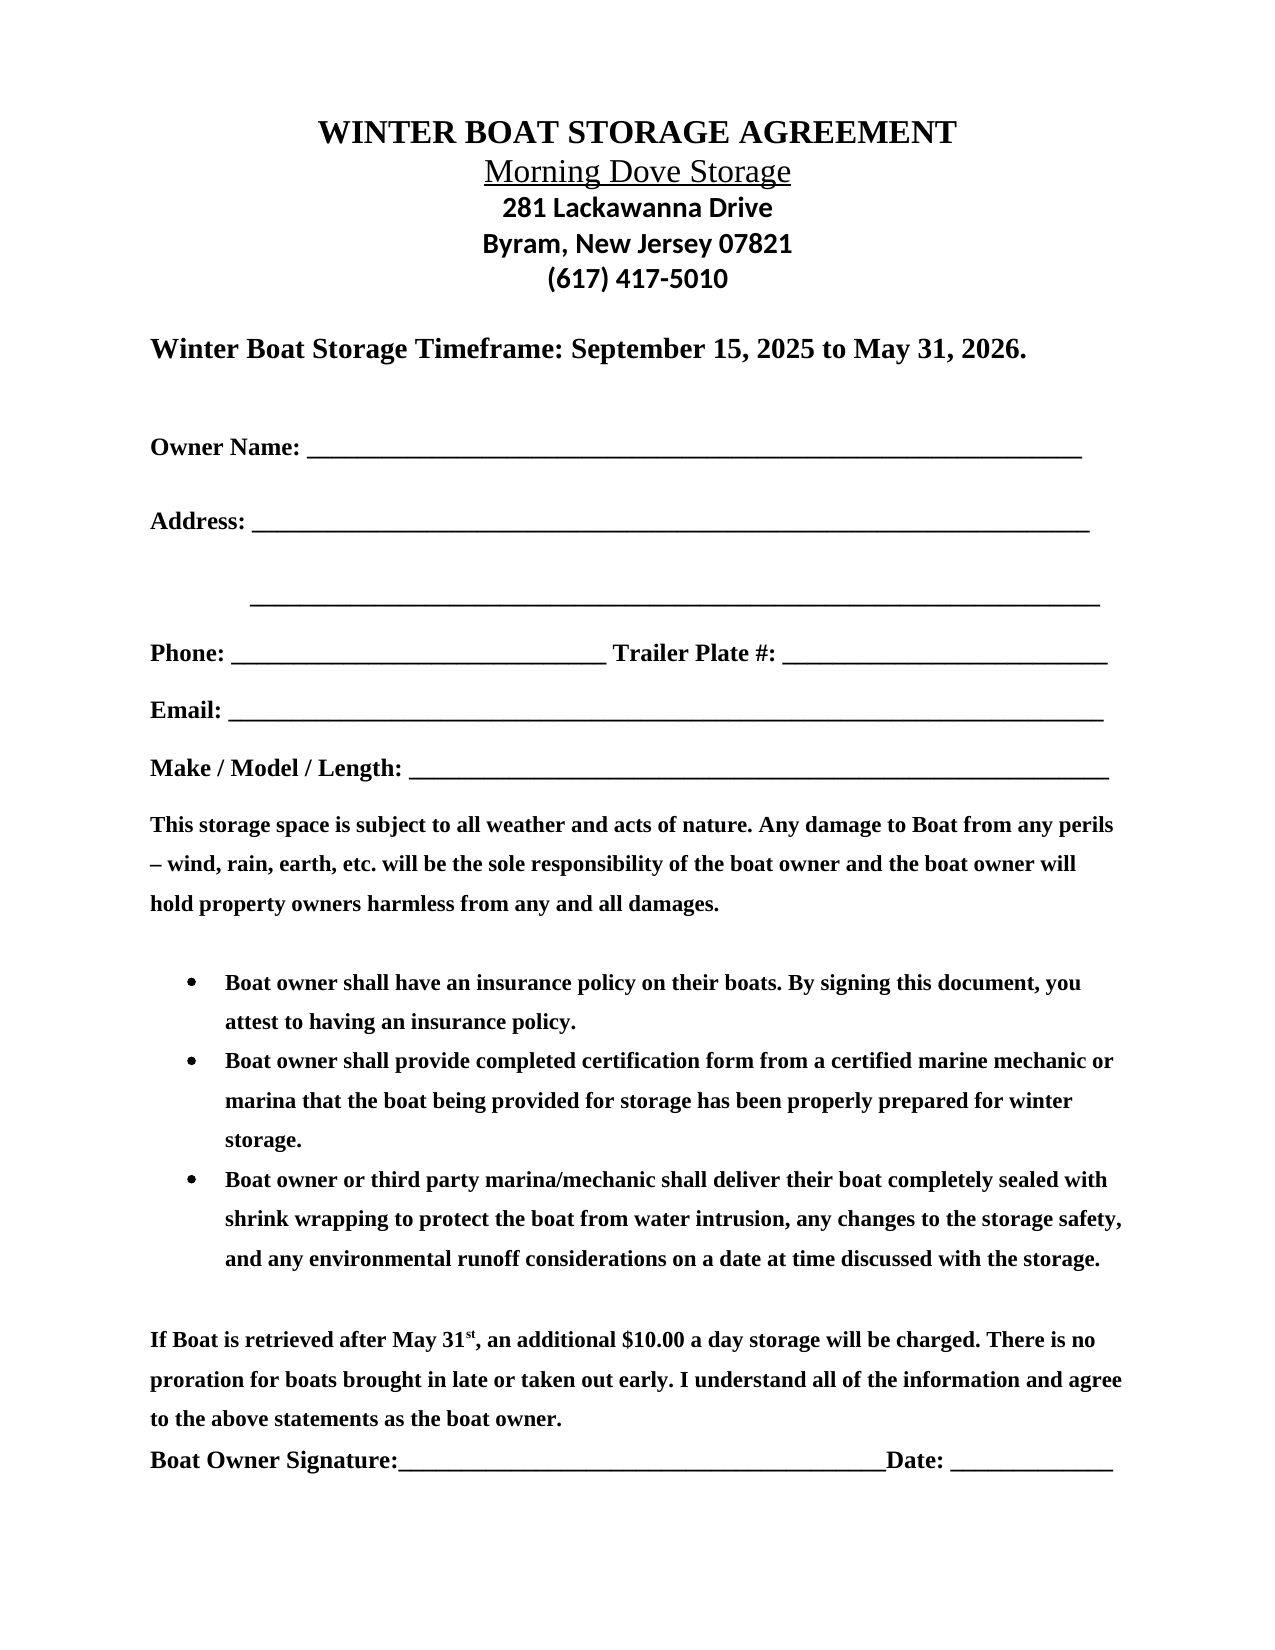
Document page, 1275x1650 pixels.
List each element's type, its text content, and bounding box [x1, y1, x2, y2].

text Phone: ______________________________ Trailer Plate #: __________________________ [150, 638, 1125, 667]
text Winter Boat Storage Timeframe: September 15, 2025 to May 31, 2026. [150, 332, 1125, 365]
text Boat Owner Signature:_______________________________________Date: _____________ [150, 1445, 1125, 1473]
text Byram, New Jersey 07821 [150, 225, 1125, 260]
text WINTER BOAT STORAGE AGREEMENT [150, 112, 1125, 151]
text ____________________________________________________________________ [150, 581, 1125, 609]
list Boat owner or third party marina/mechanic shall deliver their boat completely sealed with shrink wrapping to protect the boat from water intrusion, any changes to the storage safety, and any environmental runoff considerations on a date at time discussed with the storage. [187, 1166, 1125, 1271]
text Email: ______________________________________________________________________ [150, 696, 1125, 724]
text (617) 417-5010 [150, 260, 1125, 296]
text 281 Lackawanna Drive [150, 189, 1125, 225]
text Address: ___________________________________________________________________ [150, 506, 1125, 535]
text Owner Name: ______________________________________________________________ [150, 432, 1125, 461]
text If Boat is retrieved after May 31st, an additional $10.00 a day storage will be charged. There is no proration for boats brought in late or taken out early. I understand all of the information and agree to the above statements as the boat owner. [150, 1326, 1125, 1432]
text Morning Dove Storage [150, 151, 1125, 189]
text Make / Model / Length: ________________________________________________________ [150, 753, 1125, 782]
list Boat owner shall provide completed certification form from a certified marine mechanic or marina that the boat being provided for storage has been properly prepared for winter storage. [187, 1047, 1125, 1153]
list Boat owner shall have an insurance policy on their boats. By signing this document, you attest to having an insurance policy. [187, 968, 1125, 1034]
text This storage space is subject to all weather and acts of nature. Any damage to Boat from any perils – wind, rain, earth, etc. will be the sole responsibility of the boat owner and the boat owner will hold property owners harmless from any and all damages. [150, 811, 1125, 916]
